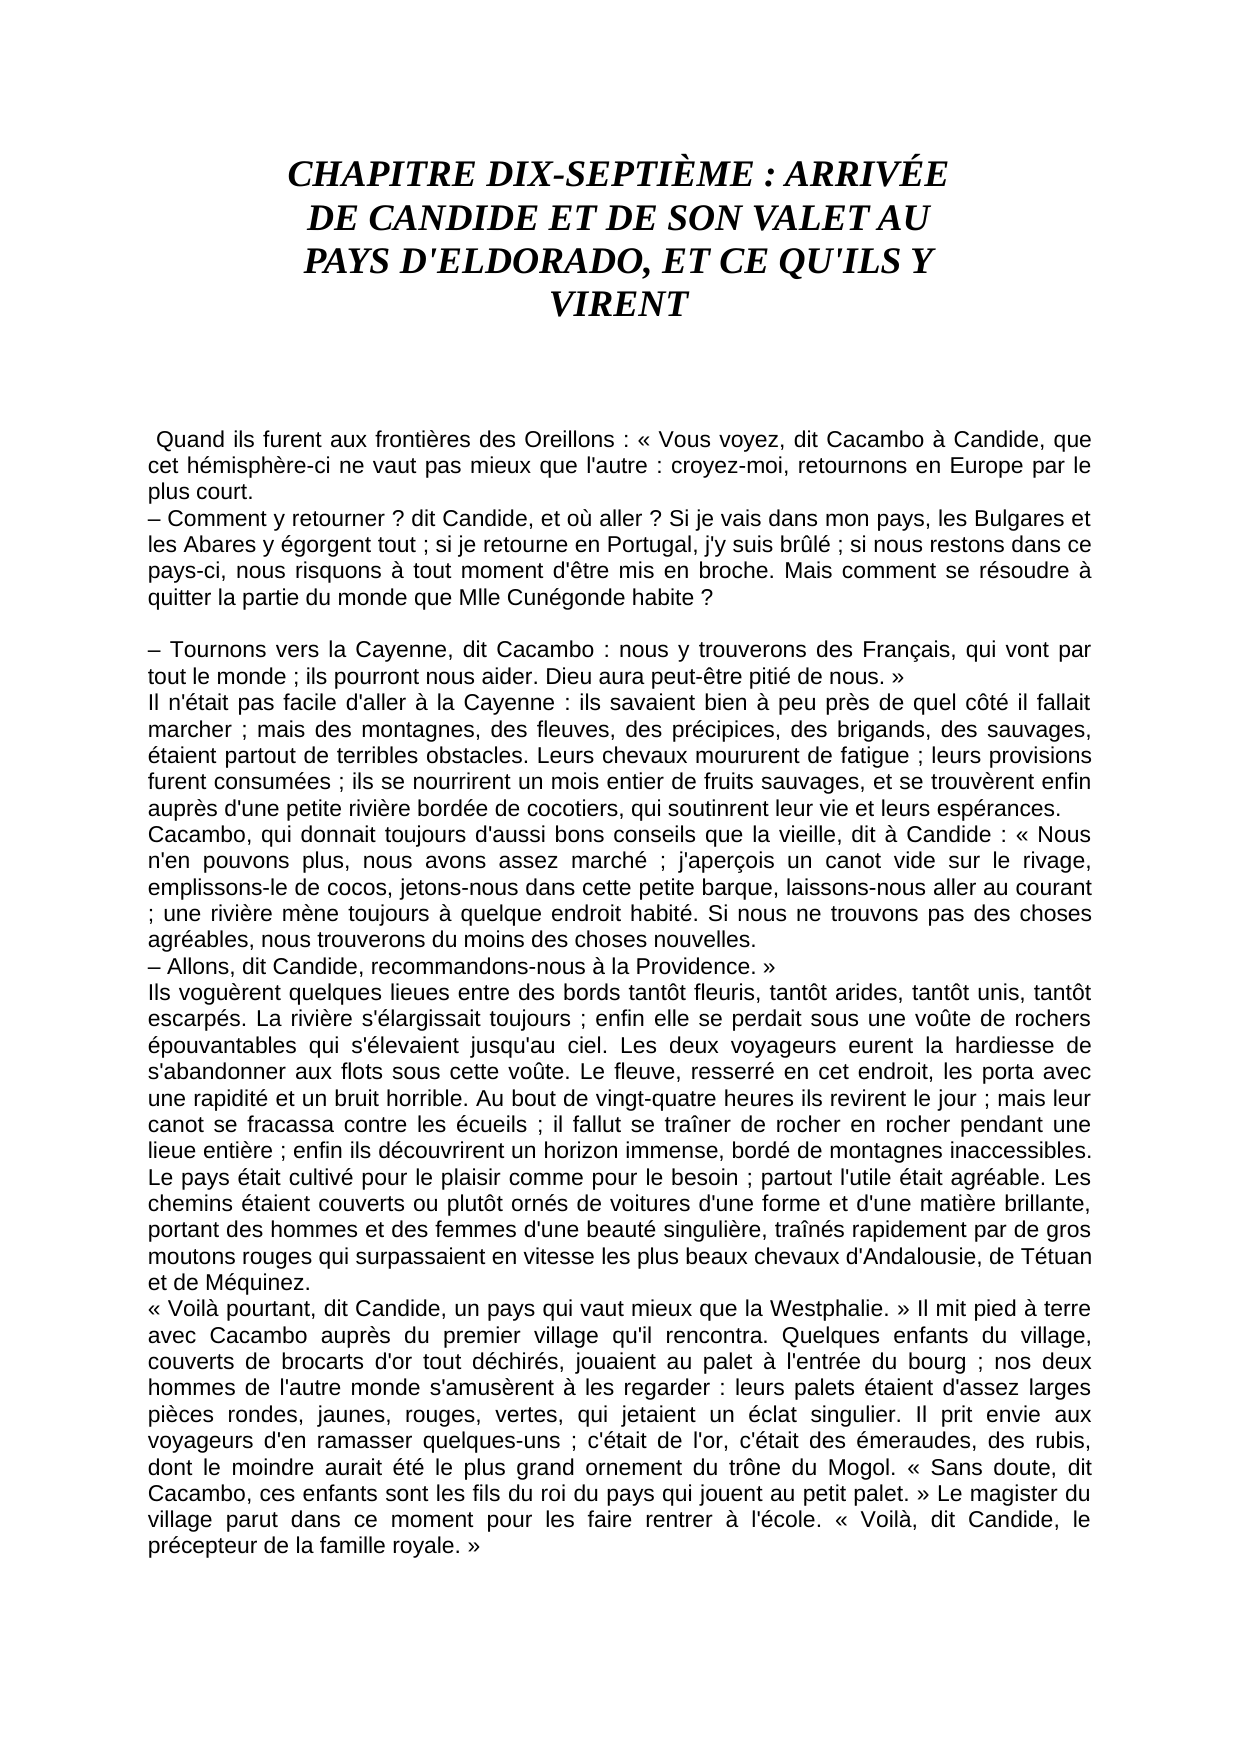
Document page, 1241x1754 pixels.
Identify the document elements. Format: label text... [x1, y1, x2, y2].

text Quand ils furent aux frontières des Oreillons : « Vous voyez, dit Cacambo à Candide, que cet hémisphère-ci ne vaut pas mieux que l'autre : croyez-moi, retournons en Europe par le plus court. [148, 426, 1093, 505]
subtitle CHAPITRE DIX-SEPTIÈME : ARRIVÉE DE CANDIDE ET DE SON VALET AU PAYS D'ELDORADO, ET CE QU'ILS Y VIRENT [266, 152, 974, 324]
text – Tournons vers la Cayenne, dit Cacambo : nous y trouverons des Français, qui vont par tout le monde ; ils pourront nous aider. Dieu aura peut-être pitié de nous. » [148, 636, 1093, 689]
text – Comment y retourner ? dit Candide, et où aller ? Si je vais dans mon pays, les Bulgares et les Abares y égorgent tout ; si je retourne en Portugal, j'y suis brûlé ; si nous restons dans ce pays-ci, nous risquons à tout moment d'être mis en broche. Mais comment se résoudre à quitter la partie du monde que Mlle Cunégonde habite ? [148, 505, 1093, 610]
text Ils voguèrent quelques lieues entre des bords tantôt fleuris, tantôt arides, tantôt unis, tantôt escarpés. La rivière s'élargissait toujours ; enfin elle se perdait sous une voûte de rochers épouvantables qui s'élevaient jusqu'au ciel. Les deux voyageurs eurent la hardiesse de s'abandonner aux flots sous cette voûte. Le fleuve, resserré en cet endroit, les porta avec une rapidité et un bruit horrible. Au bout de vingt-quatre heures ils revirent le jour ; mais leur canot se fracassa contre les écueils ; il fallut se traîner de rocher en rocher pendant une lieue entière ; enfin ils découvrirent un horizon immense, bordé de montagnes inaccessibles. Le pays était cultivé pour le plaisir comme pour le besoin ; partout l'utile était agréable. Les chemins étaient couverts ou plutôt ornés de voitures d'une forme et d'une matière brillante, portant des hommes et des femmes d'une beauté singulière, traînés rapidement par de gros moutons rouges qui surpassaient en vitesse les plus beaux chevaux d'Andalousie, de Tétuan et de Méquinez. [148, 979, 1093, 1295]
text Il n'était pas facile d'aller à la Cayenne : ils savaient bien à peu près de quel côté il fallait marcher ; mais des montagnes, des fleuves, des précipices, des brigands, des sauvages, étaient partout de terribles obstacles. Leurs chevaux moururent de fatigue ; leurs provisions furent consumées ; ils se nourrirent un mois entier de fruits sauvages, et se trouvèrent enfin auprès d'une petite rivière bordée de cocotiers, qui soutinrent leur vie et leurs espérances. [148, 689, 1093, 821]
text « Voilà pourtant, dit Candide, un pays qui vaut mieux que la Westphalie. » Il mit pied à terre avec Cacambo auprès du premier village qu'il rencontra. Quelques enfants du village, couverts de brocarts d'or tout déchirés, jouaient au palet à l'entrée du bourg ; nos deux hommes de l'autre monde s'amusèrent à les regarder : leurs palets étaient d'assez larges pièces rondes, jaunes, rouges, vertes, qui jetaient un éclat singulier. Il prit envie aux voyageurs d'en ramasser quelques-uns ; c'était de l'or, c'était des émeraudes, des rubis, dont le moindre aurait été le plus grand ornement du trône du Mogol. « Sans doute, dit Cacambo, ces enfants sont les fils du roi du pays qui jouent au petit palet. » Le magister du village parut dans ce moment pour les faire rentrer à l'école. « Voilà, dit Candide, le précepteur de la famille royale. » [148, 1295, 1093, 1559]
text Cacambo, qui donnait toujours d'aussi bons conseils que la vieille, dit à Candide : « Nous n'en pouvons plus, nous avons assez marché ; j'aperçois un canot vide sur le rivage, emplissons-le de cocos, jetons-nous dans cette petite barque, laissons-nous aller au courant ; une rivière mène toujours à quelque endroit habité. Si nous ne trouvons pas des choses agréables, nous trouverons du moins des choses nouvelles. [148, 821, 1093, 953]
text – Allons, dit Candide, recommandons-nous à la Providence. » [148, 953, 1093, 979]
